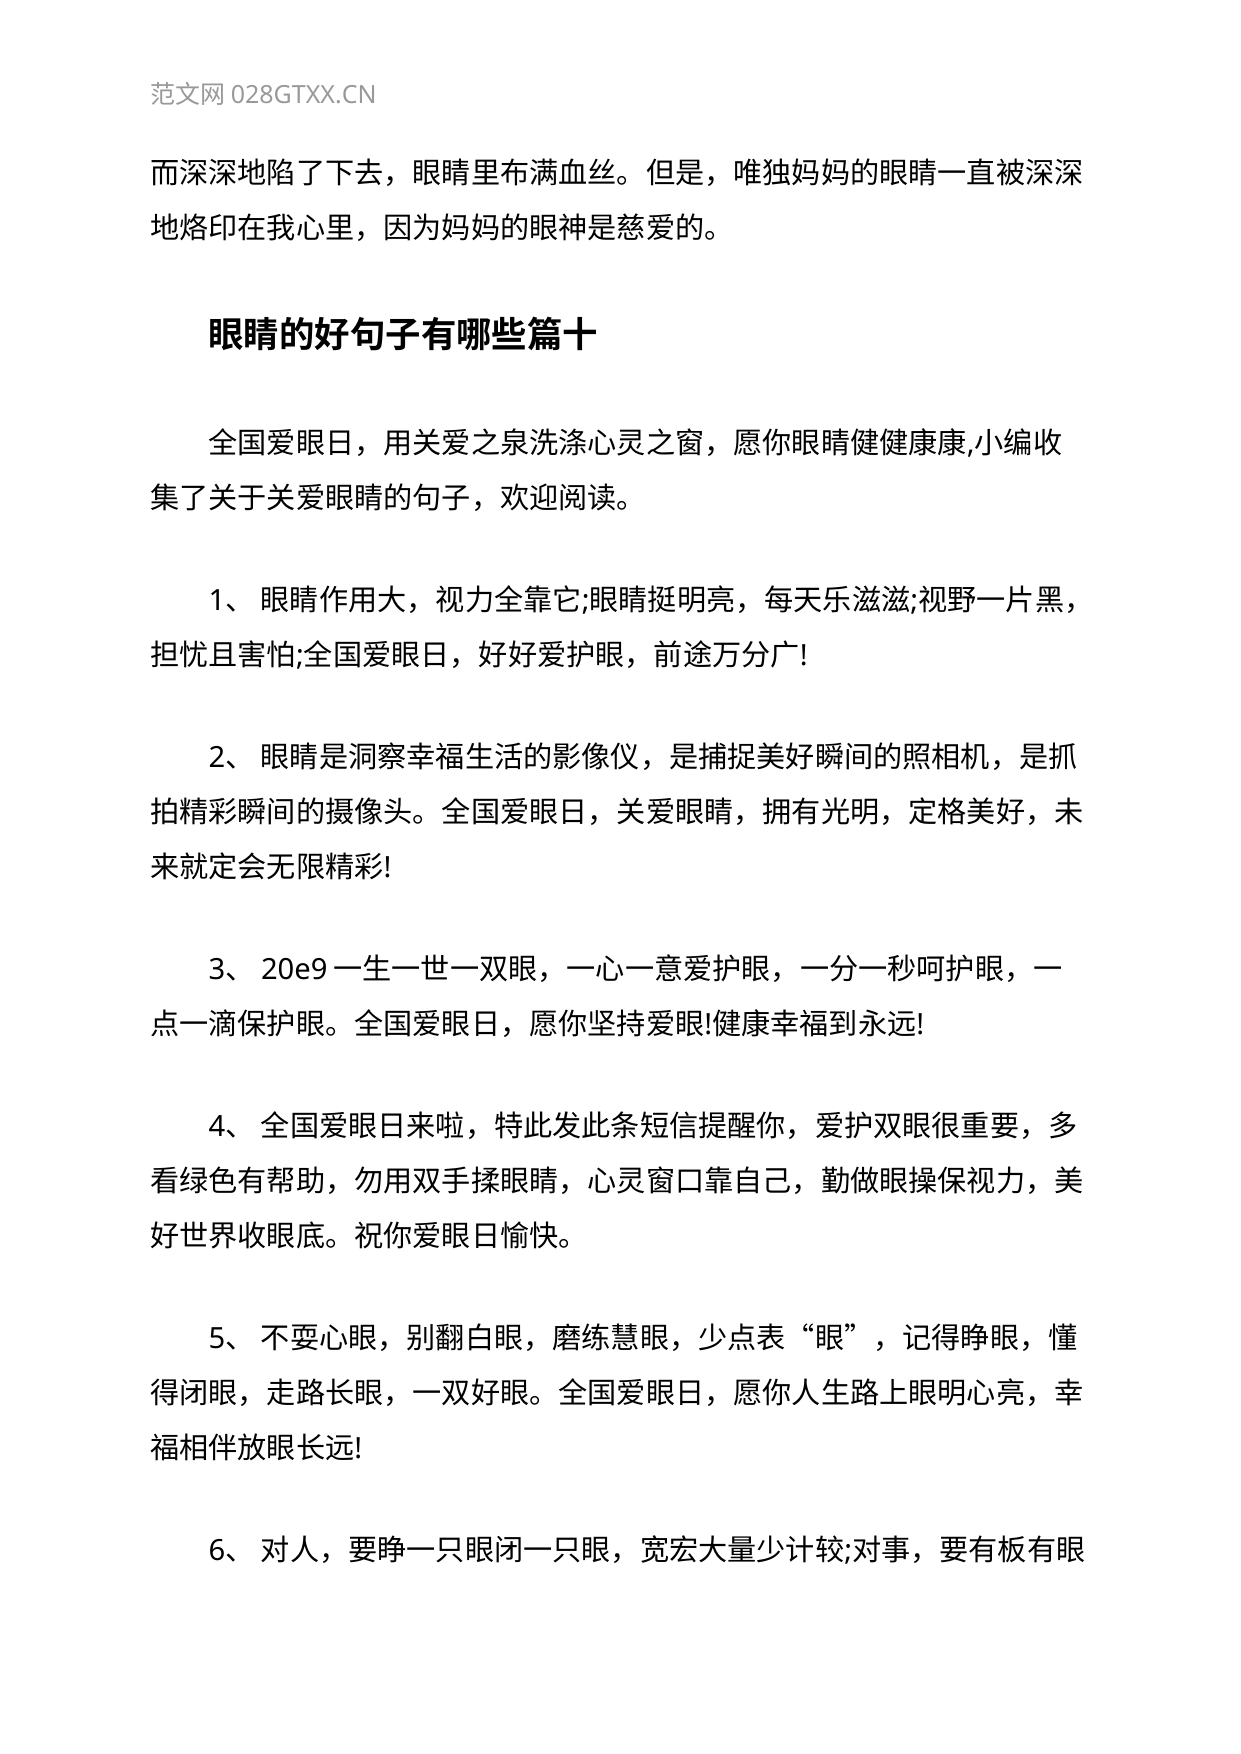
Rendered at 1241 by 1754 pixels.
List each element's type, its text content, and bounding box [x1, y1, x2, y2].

text 全国爱眼日，用关爱之泉洗涤心灵之窗，愿你眼睛健健康康,小编收集了关于关爱眼睛的句子，欢迎阅读。 [150, 420, 1090, 517]
text 4、 全国爱眼日来啦，特此发此条短信提醒你，爱护双眼很重要，多看绿色有帮助，勿用双手揉眼睛，心灵窗口靠自己，勤做眼操保视力，美好世界收眼底。祝你爱眼日愉快。 [150, 1103, 1090, 1255]
text 眼睛的好句子有哪些篇十 [150, 307, 1090, 358]
text 5、 不耍心眼，别翻白眼，磨练慧眼，少点表“眼”，记得睁眼，懂得闭眼，走路长眼，一双好眼。全国爱眼日，愿你人生路上眼明心亮，幸福相伴放眼长远! [150, 1314, 1090, 1467]
text 1、 眼睛作用大，视力全靠它;眼睛挺明亮，每天乐滋滋;视野一片黑，担忧且害怕;全国爱眼日，好好爱护眼，前途万分广! [150, 577, 1090, 674]
text 2、 眼睛是洞察幸福生活的影像仪，是捕捉美好瞬间的照相机，是抓拍精彩瞬间的摄像头。全国爱眼日，关爱眼睛，拥有光明，定格美好，未来就定会无限精彩! [150, 734, 1090, 886]
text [150, 150, 1090, 247]
text 3、 20e9一生一世一双眼，一心一意爱护眼，一分一秒呵护眼，一点一滴保护眼。全国爱眼日，愿你坚持爱眼!健康幸福到永远! [150, 946, 1090, 1043]
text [150, 1526, 1090, 1569]
